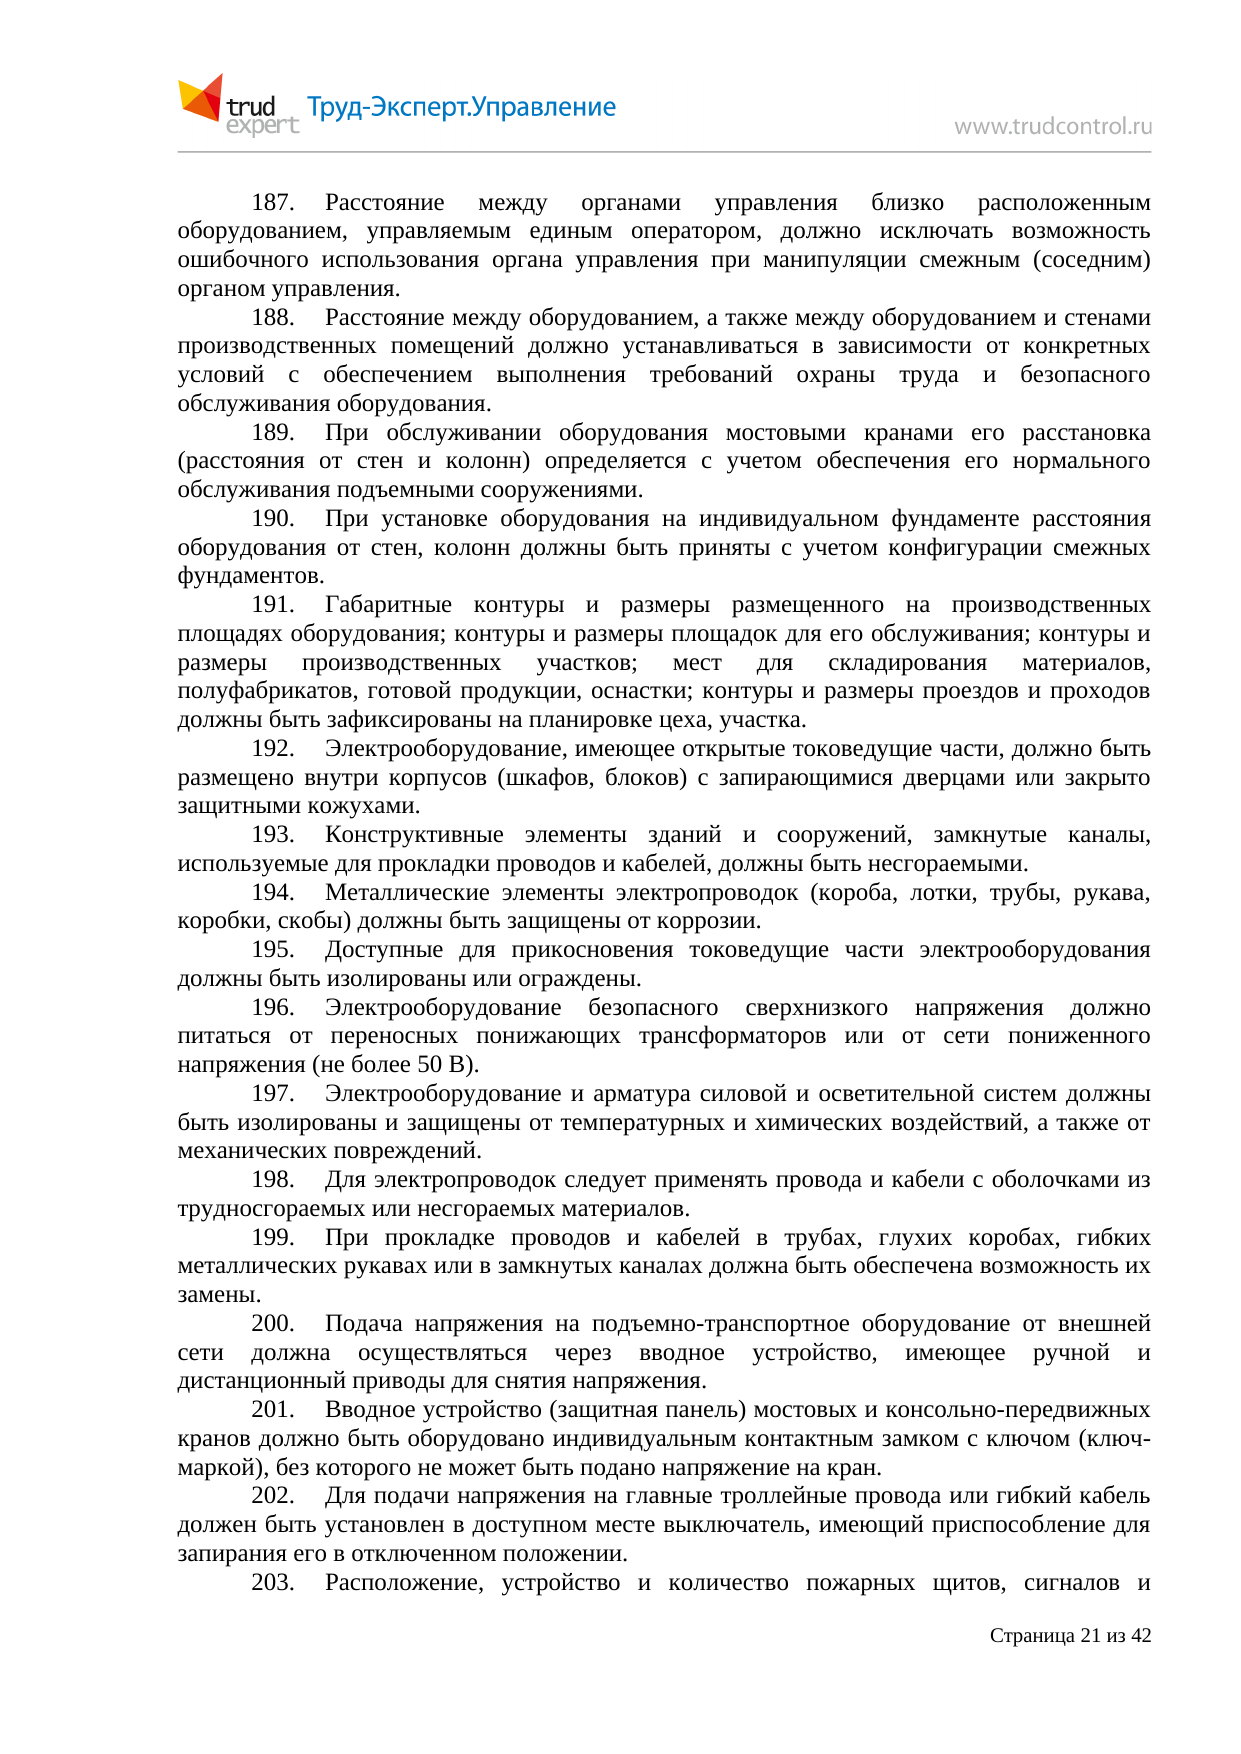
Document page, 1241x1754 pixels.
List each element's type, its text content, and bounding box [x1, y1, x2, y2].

list Расстояние между оборудованием, а также между оборудованием и стенами производственных помещений должно устанавливаться в зависимости от конкретных условий с обеспечением выполнения требований охраны труда и безопасного обслуживания оборудования. [177, 302, 1152, 417]
list Электрооборудование, имеющее открытые токоведущие части, должно быть размещено внутри корпусов (шкафов, блоков) с запирающимися дверцами или закрыто защитными кожухами. [177, 733, 1152, 819]
list Конструктивные элементы зданий и сооружений, замкнутые каналы, используемые для прокладки проводов и кабелей, должны быть несгораемыми. [177, 819, 1152, 877]
picture [177, 73, 1152, 153]
list Габаритные контуры и размеры размещенного на производственных площадях оборудования; контуры и размеры площадок для его обслуживания; контуры и размеры производственных участков; мест для складирования материалов, полуфабрикатов, готовой продукции, оснастки; контуры и размеры проездов и проходов должны быть зафиксированы на планировке цеха, участка. [177, 589, 1152, 733]
list При прокладке проводов и кабелей в трубах, глухих коробах, гибких металлических рукавах или в замкнутых каналах должна быть обеспечена возможность их замены. [177, 1222, 1152, 1308]
list Для подачи напряжения на главные троллейные провода или гибкий кабель должен быть установлен в доступном месте выключатель, имеющий приспособление для запирания его в отключенном положении. [177, 1480, 1152, 1567]
list Подача напряжения на подъемно-транспортное оборудование от внешней сети должна осуществляться через вводное устройство, имеющее ручной и дистанционный приводы для снятия напряжения. [177, 1308, 1152, 1394]
list Расстояние между органами управления близко расположенным оборудованием, управляемым единым оператором, должно исключать возможность ошибочного использования органа управления при манипуляции смежным (соседним) органом управления. [177, 187, 1152, 302]
list При обслуживании оборудования мостовыми кранами его расстановка (расстояния от стен и колонн) определяется с учетом обеспечения его нормального обслуживания подъемными сооружениями. [177, 417, 1152, 503]
list При установке оборудования на индивидуальном фундаменте расстояния оборудования от стен, колонн должны быть приняты с учетом конфигурации смежных фундаментов. [177, 503, 1152, 589]
list Для электропроводок следует применять провода и кабели с оболочками из трудносгораемых или несгораемых материалов. [177, 1164, 1152, 1222]
list Вводное устройство (защитная панель) мостовых и консольно-передвижных кранов должно быть оборудовано индивидуальным контактным замком с ключом (ключ-маркой), без которого не может быть подано напряжение на кран. [177, 1394, 1152, 1480]
list Электрооборудование и арматура силовой и осветительной систем должны быть изолированы и защищены от температурных и химических воздействий, а также от механических повреждений. [177, 1078, 1152, 1164]
list Электрооборудование безопасного сверхнизкого напряжения должно питаться от переносных понижающих трансформаторов или от сети пониженного напряжения (не более 50 В). [177, 992, 1152, 1078]
list Металлические элементы электропроводок (короба, лотки, трубы, рукава, коробки, скобы) должны быть защищены от коррозии. [177, 877, 1152, 934]
list Доступные для прикосновения токоведущие части электрооборудования должны быть изолированы или ограждены. [177, 934, 1152, 992]
